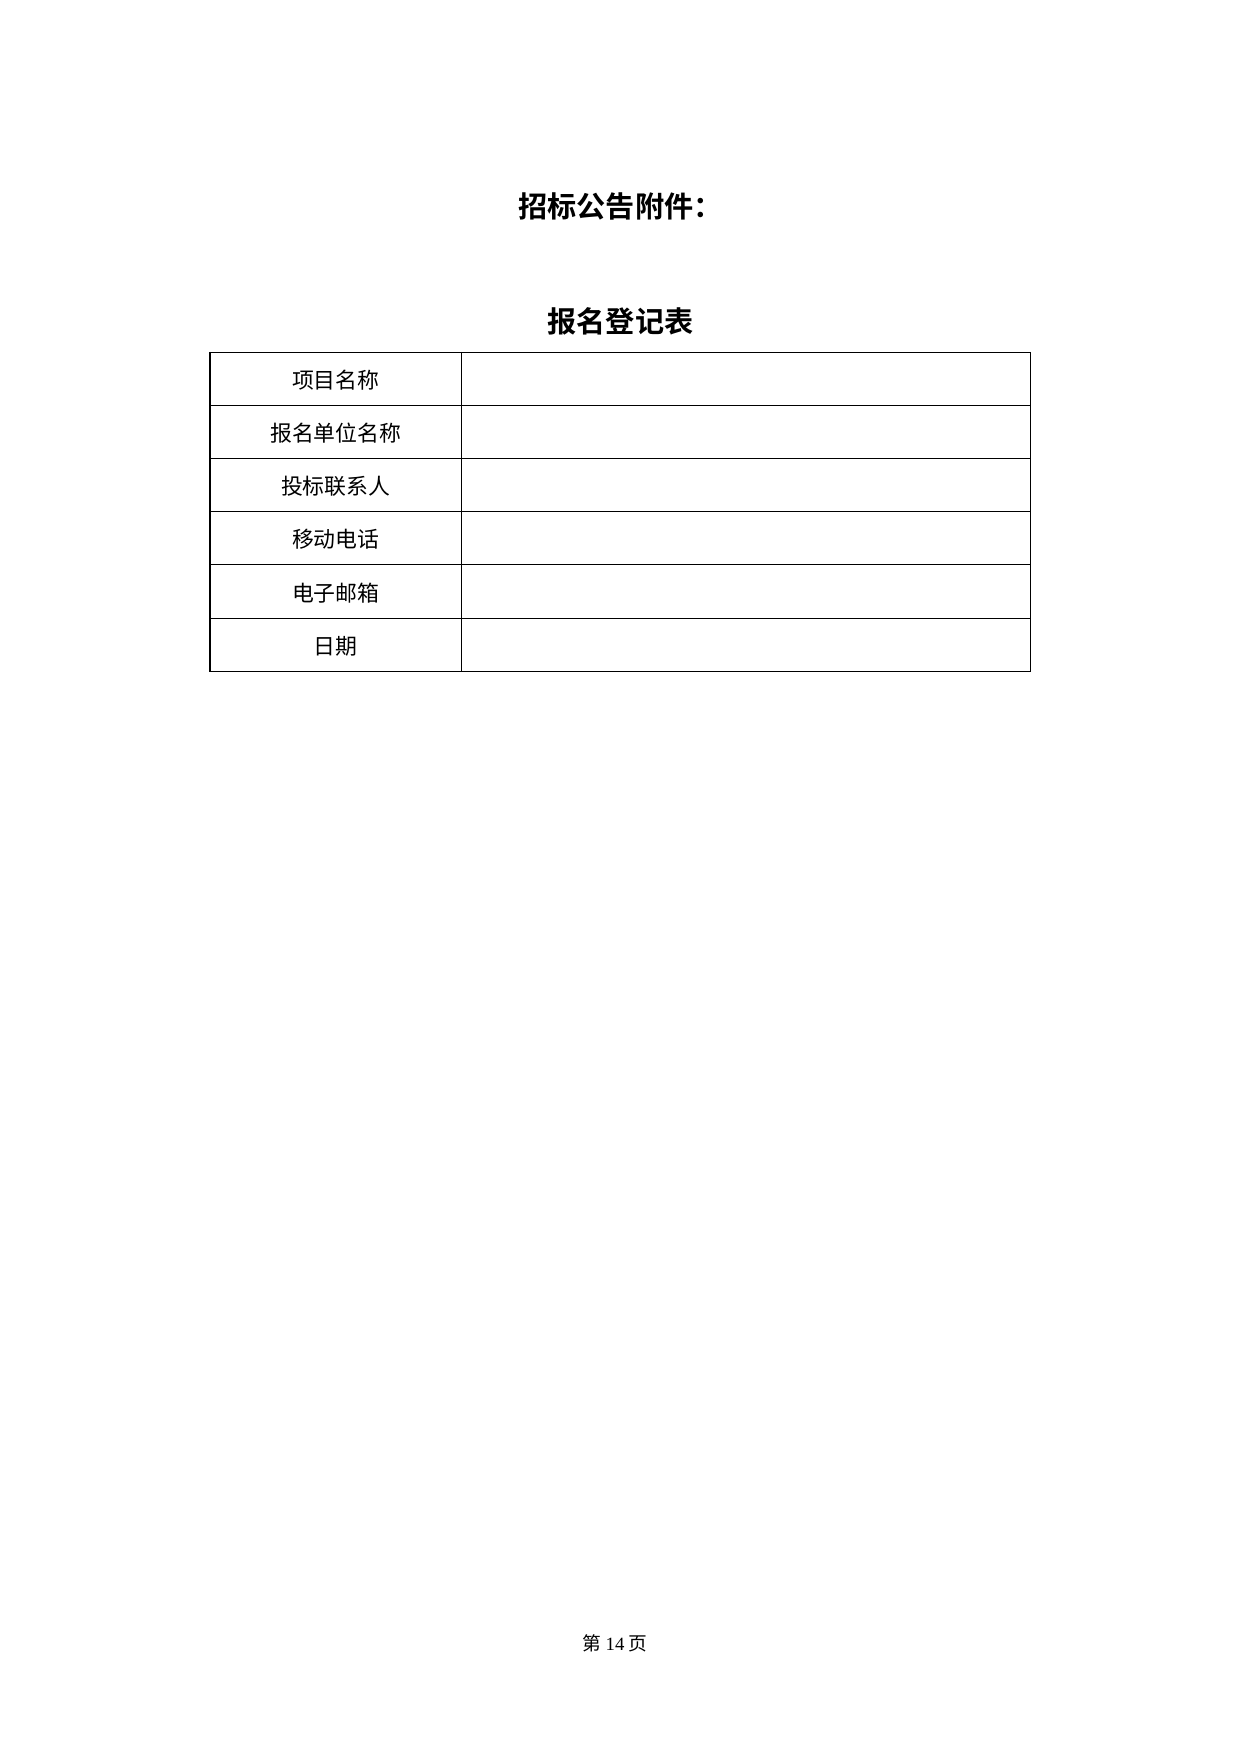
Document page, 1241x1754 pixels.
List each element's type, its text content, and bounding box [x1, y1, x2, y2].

table_cell 报名单位名称 [211, 406, 461, 458]
table_cell [462, 512, 1030, 564]
table_header 报名登记表 [210, 287, 1030, 352]
table_cell [462, 406, 1030, 458]
table_cell 电子邮箱 [211, 565, 461, 617]
table_cell 投标联系人 [211, 459, 461, 511]
table_cell 项目名称 [211, 353, 461, 405]
table_cell 日期 [211, 619, 461, 671]
table_cell [462, 353, 1030, 405]
text 招标公告附件： [187, 172, 1053, 237]
table_cell [462, 459, 1030, 511]
table_cell 移动电话 [211, 512, 461, 564]
table_cell [462, 619, 1030, 671]
table_cell [462, 565, 1030, 617]
